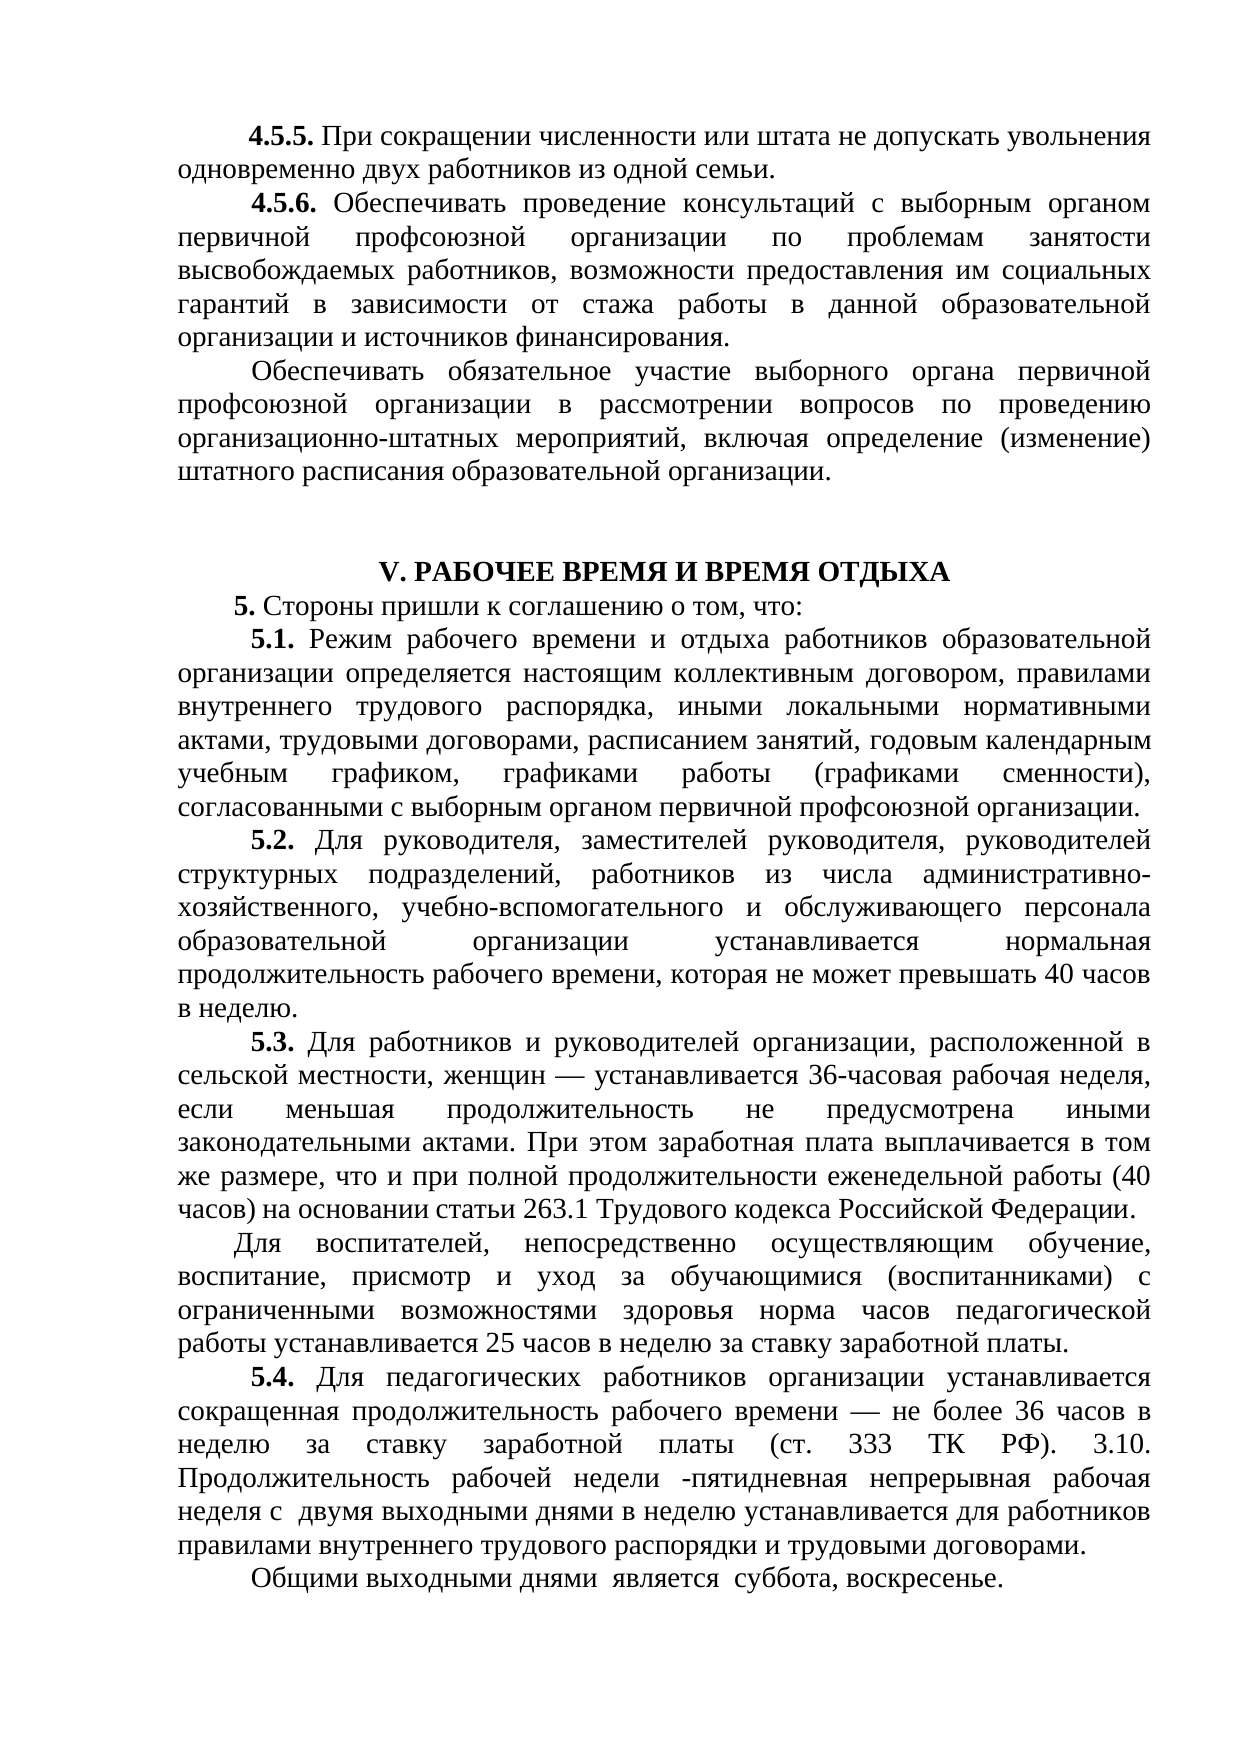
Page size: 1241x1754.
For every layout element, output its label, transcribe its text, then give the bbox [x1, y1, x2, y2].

text 5.2. Для руководителя, заместителей руководителя, руководителей структурных подразделений, работников из числа административно- хозяйственного, учебно-вспомогательного и обслуживающего персонала образовательной организации устанавливается нормальная продолжительность рабочего времени, которая не может превышать 40 часов в неделю. [177, 822, 1152, 1024]
text 5.4. Для педагогических работников организации устанавливается сокращенная продолжительность рабочего времени — не более 36 часов в неделю за ставку заработной платы (ст. 333 ТК РФ). 3.10. Продолжительность рабочей недели -пятидневная непрерывная рабочая неделя с двумя выходными днями в неделю устанавливается для работников правилами внутреннего трудового распорядки и трудовыми договорами. [177, 1359, 1152, 1560]
text 5.3. Для работников и руководителей организации, расположенной в сельской местности, женщин — устанавливается 36-часовая рабочая неделя, если меньшая продолжительность не предусмотрена иными законодательными актами. При этом заработная плата выплачивается в том же размере, что и при полной продолжительности еженедельной работы (40 часов) на основании статьи 263.1 Трудового кодекса Российской Федерации. [177, 1024, 1152, 1225]
text Обеспечивать обязательное участие выборного органа первичной профсоюзной организации в рассмотрении вопросов по проведению организационно-штатных мероприятий, включая определение (изменение) штатного расписания образовательной организации. [177, 353, 1152, 487]
text 5.1. Режим рабочего времени и отдыха работников образовательной организации определяется настоящим коллективным договором, правилами внутреннего трудового распорядка, иными локальными нормативными актами, трудовыми договорами, расписанием занятий, годовым календарным учебным графиком, графиками работы (графиками сменности), согласованными с выборным органом первичной профсоюзной организации. [177, 621, 1152, 822]
text Для воспитателей, непосредственно осуществляющим обучение, воспитание, присмотр и уход за обучающимися (воспитанниками) с ограниченными возможностями здоровья норма часов педагогической работы устанавливается 25 часов в неделю за ставку заработной платы. [177, 1225, 1152, 1359]
text Общими выходными днями является суббота, воскресенье. [177, 1560, 1152, 1594]
text 4.5.6. Обеспечивать проведение консультаций с выборным органом первичной профсоюзной организации по проблемам занятости высвобождаемых работников, возможности предоставления им социальных гарантий в зависимости от стажа работы в данной образовательной организации и источников финансирования. [177, 185, 1152, 353]
text 4.5.5. При сокращении численности или штата не допускать увольнения одновременно двух работников из одной семьи. [177, 118, 1152, 185]
text 5. Стороны пришли к соглашению о том, что: [177, 588, 1152, 621]
text V. рабочее время и время отдыха [177, 554, 1152, 588]
